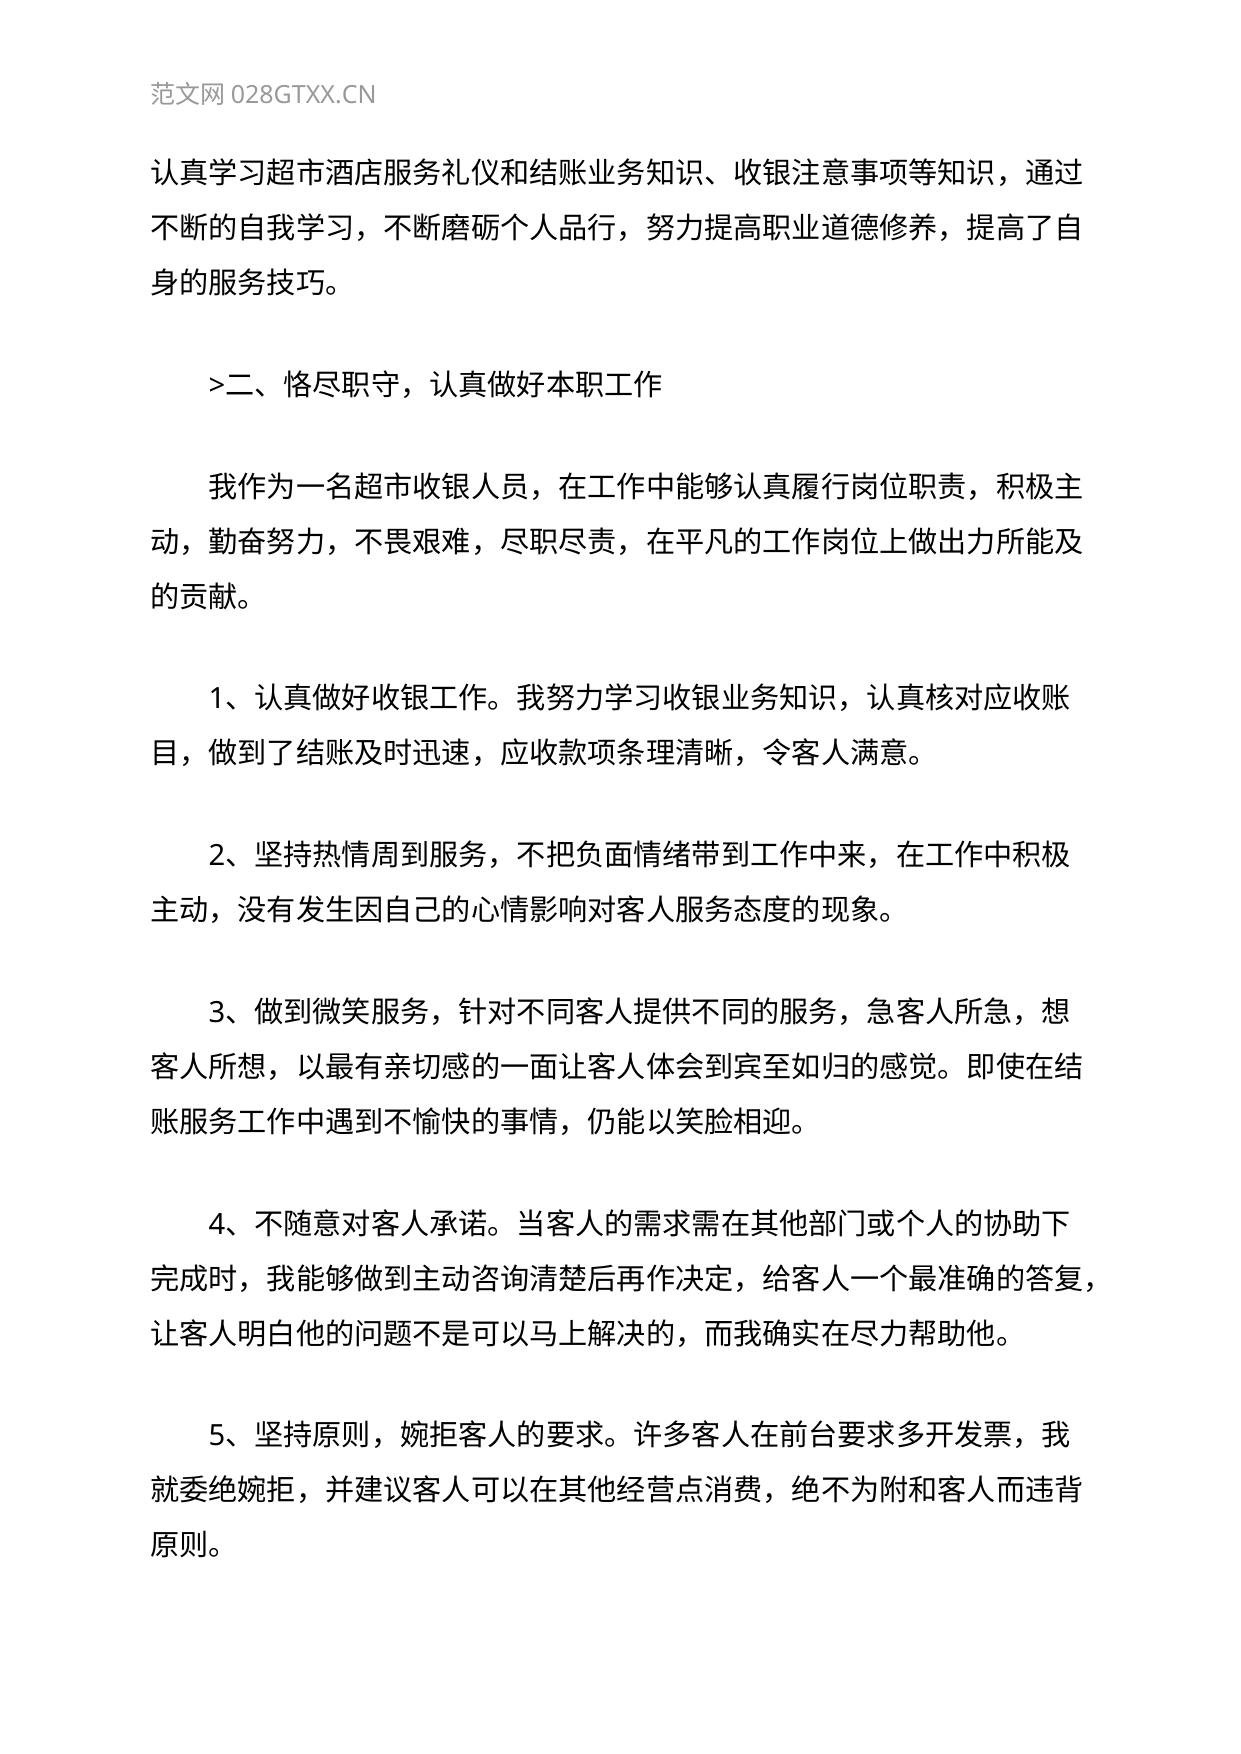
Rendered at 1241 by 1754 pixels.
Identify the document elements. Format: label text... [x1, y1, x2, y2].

text 我作为一名超市收银人员，在工作中能够认真履行岗位职责，积极主动，勤奋努力，不畏艰难，尽职尽责，在平凡的工作岗位上做出力所能及的贡献。 [150, 463, 1090, 616]
text 4、不随意对客人承诺。当客人的需求需在其他部门或个人的协助下完成时，我能够做到主动咨询清楚后再作决定，给客人一个最准确的答复，让客人明白他的问题不是可以马上解决的，而我确实在尽力帮助他。 [150, 1200, 1090, 1352]
text >二、恪尽职守，认真做好本职工作 [150, 362, 1090, 404]
text 2、坚持热情周到服务，不把负面情绪带到工作中来，在工作中积极主动，没有发生因自己的心情影响对客人服务态度的现象。 [150, 832, 1090, 929]
text 5、坚持原则，婉拒客人的要求。许多客人在前台要求多开发票，我就委绝婉拒，并建议客人可以在其他经营点消费，绝不为附和客人而违背原则。 [150, 1412, 1090, 1564]
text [150, 150, 1090, 302]
text 3、做到微笑服务，针对不同客人提供不同的服务，急客人所急，想客人所想，以最有亲切感的一面让客人体会到宾至如归的感觉。即使在结账服务工作中遇到不愉快的事情，仍能以笑脸相迎。 [150, 989, 1090, 1141]
text 1、认真做好收银工作。我努力学习收银业务知识，认真核对应收账目，做到了结账及时迅速，应收款项条理清晰，令客人满意。 [150, 675, 1090, 772]
